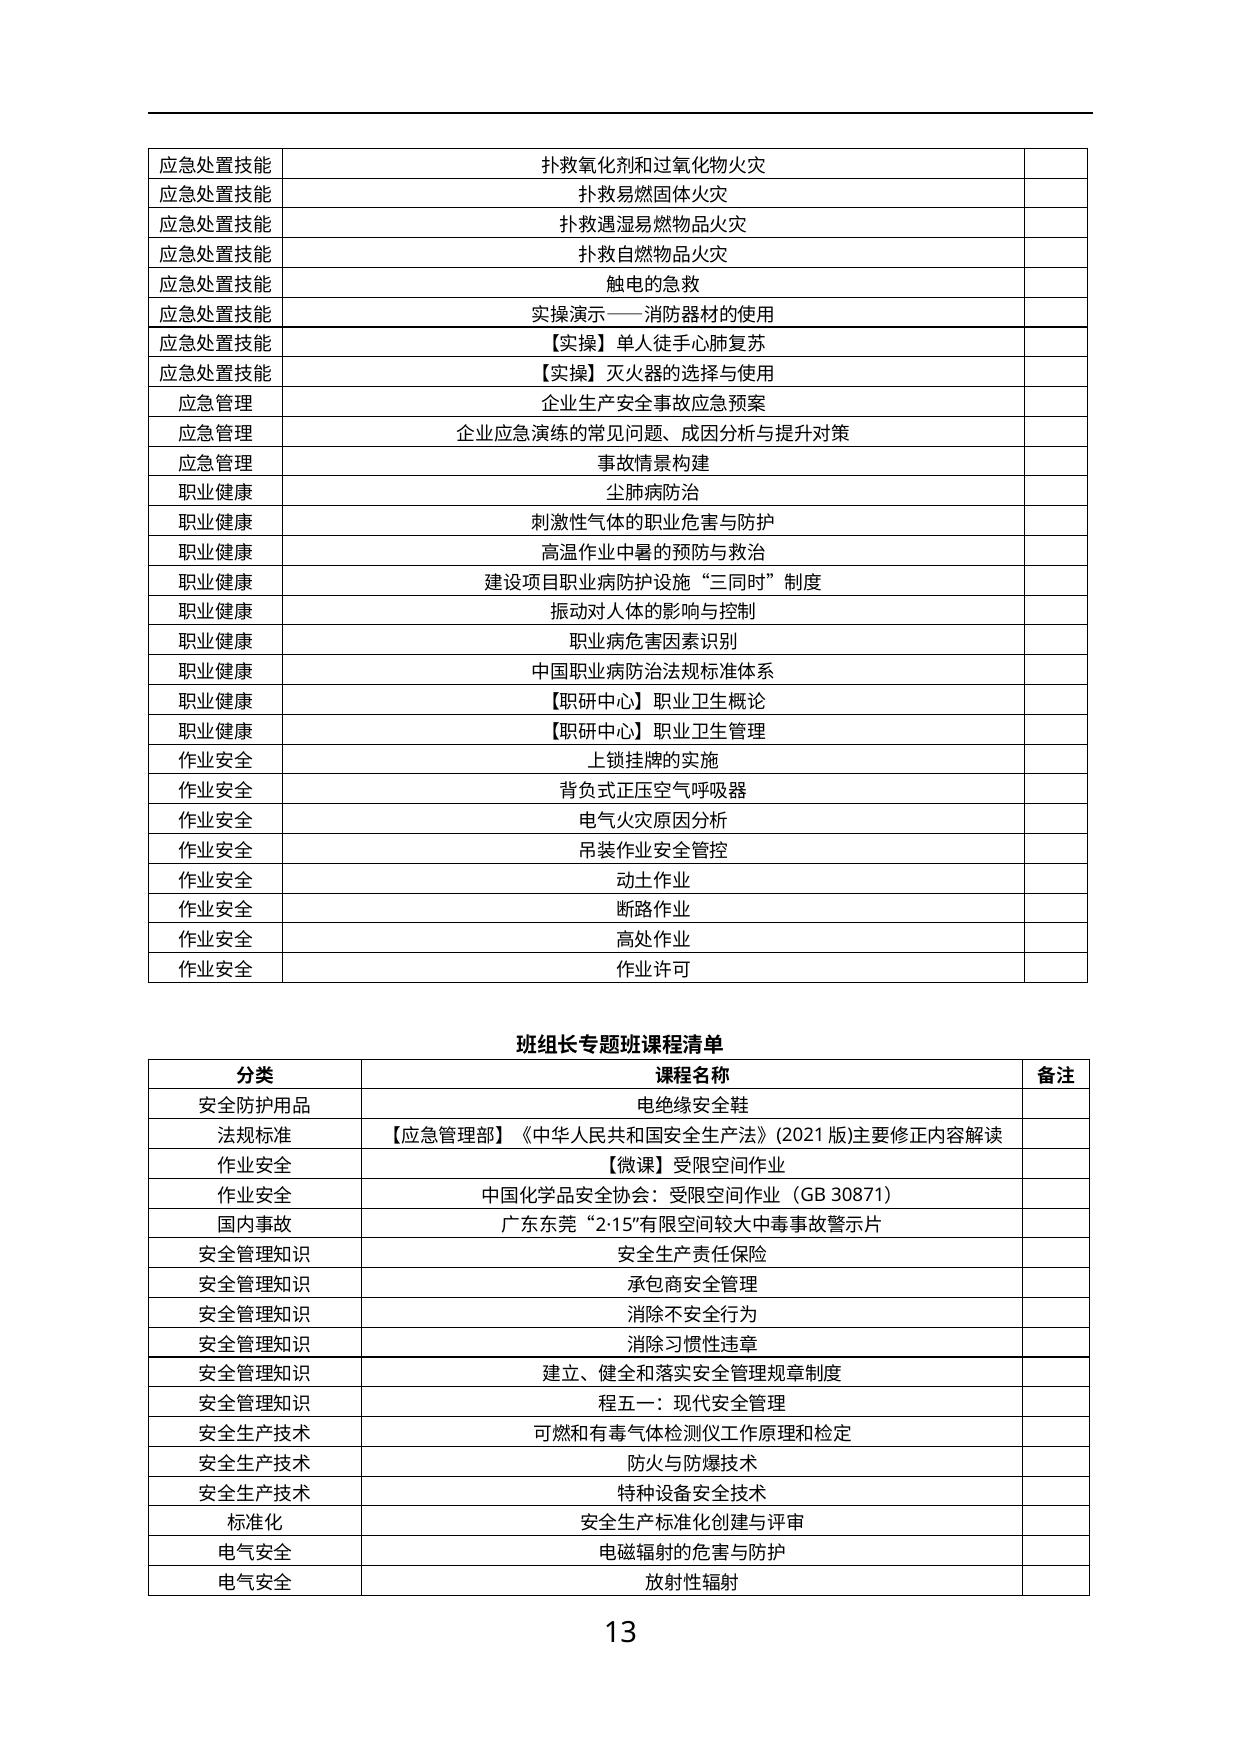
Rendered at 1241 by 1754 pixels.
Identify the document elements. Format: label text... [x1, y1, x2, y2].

table_cell 触电的急救 [283, 268, 1024, 297]
table_cell 标准化 [149, 1506, 361, 1535]
table_cell 作业安全 [149, 745, 282, 773]
table_cell 安全管理知识 [149, 1238, 361, 1267]
table_cell 作业许可 [283, 953, 1024, 982]
table_cell 刺激性气体的职业危害与防护 [283, 506, 1024, 535]
table_cell 作业安全 [149, 834, 282, 863]
table_cell [1025, 804, 1087, 833]
table_header 备注 [1023, 1060, 1089, 1088]
table_cell [1025, 745, 1087, 773]
table_cell [1025, 715, 1087, 743]
table_cell 职业健康 [149, 476, 282, 505]
table_cell [1025, 387, 1087, 416]
table_cell 承包商安全管理 [362, 1268, 1022, 1297]
table_cell 扑救易燃固体火灾 [283, 179, 1024, 207]
table_cell 电绝缘安全鞋 [362, 1089, 1022, 1118]
table_cell 职业健康 [149, 566, 282, 594]
table_cell [1025, 298, 1087, 326]
table_cell [1025, 536, 1087, 565]
table_cell 背负式正压空气呼吸器 [283, 774, 1024, 803]
table_cell [1023, 1536, 1089, 1565]
table_cell [1025, 566, 1087, 594]
table_cell 安全管理知识 [149, 1328, 361, 1356]
table_cell [1025, 417, 1087, 446]
table_cell [1023, 1566, 1089, 1595]
table_cell 应急处置技能 [149, 298, 282, 326]
table_cell [1023, 1268, 1089, 1297]
table_cell [1023, 1209, 1089, 1237]
table_cell 【实操】单人徒手心肺复苏 [283, 328, 1024, 356]
table_cell [1025, 834, 1087, 863]
table_cell 作业安全 [149, 953, 282, 982]
table_cell 吊装作业安全管控 [283, 834, 1024, 863]
table_cell 事故情景构建 [283, 447, 1024, 475]
table_cell 企业应急演练的常见问题、成因分析与提升对策 [283, 417, 1024, 446]
table_cell 作业安全 [149, 774, 282, 803]
table_cell 职业健康 [149, 655, 282, 684]
table_cell 应急处置技能 [149, 328, 282, 356]
table_cell 可燃和有毒气体检测仪工作原理和检定 [362, 1417, 1022, 1446]
table_cell [1023, 1506, 1089, 1535]
table_cell [1025, 923, 1087, 952]
table_cell 安全生产技术 [149, 1447, 361, 1476]
table_cell [1025, 357, 1087, 386]
table_cell [1025, 208, 1087, 237]
table_cell [1023, 1447, 1089, 1476]
table_cell 断路作业 [283, 894, 1024, 922]
table_cell 特种设备安全技术 [362, 1477, 1022, 1505]
table_cell 【实操】灭火器的选择与使用 [283, 357, 1024, 386]
table_cell [1025, 894, 1087, 922]
table_cell 国内事故 [149, 1209, 361, 1237]
table_cell [1025, 685, 1087, 714]
table_cell 职业健康 [149, 715, 282, 743]
table_cell 作业安全 [149, 864, 282, 892]
table_cell 动土作业 [283, 864, 1024, 892]
table_cell 应急管理 [149, 447, 282, 475]
table_cell [1025, 774, 1087, 803]
table_cell 实操演示——消防器材的使用 [283, 298, 1024, 326]
table_cell 安全防护用品 [149, 1089, 361, 1118]
table_cell 职业健康 [149, 536, 282, 565]
table_cell 电磁辐射的危害与防护 [362, 1536, 1022, 1565]
table_cell [1023, 1358, 1089, 1386]
table_cell 高温作业中暑的预防与救治 [283, 536, 1024, 565]
table_cell 尘肺病防治 [283, 476, 1024, 505]
table_cell 应急管理 [149, 387, 282, 416]
table_cell 职业健康 [149, 685, 282, 714]
table_cell 安全生产标准化创建与评审 [362, 1506, 1022, 1535]
table_cell [1023, 1298, 1089, 1327]
table_cell 安全生产责任保险 [362, 1238, 1022, 1267]
table_cell 作业安全 [149, 1149, 361, 1178]
table_cell 应急处置技能 [149, 268, 282, 297]
table_header 分类 [149, 1060, 361, 1088]
table_cell 中国职业病防治法规标准体系 [283, 655, 1024, 684]
table_cell [1023, 1238, 1089, 1267]
table_cell 电气安全 [149, 1536, 361, 1565]
table_cell [1023, 1179, 1089, 1207]
table_cell 【应急管理部】《中华人民共和国安全生产法》(2021版)主要修正内容解读 [362, 1119, 1022, 1148]
table_cell 应急处置技能 [149, 179, 282, 207]
table_cell 安全管理知识 [149, 1387, 361, 1416]
table_cell 作业安全 [149, 894, 282, 922]
table_cell 放射性辐射 [362, 1566, 1022, 1595]
table_cell [1025, 179, 1087, 207]
table_cell 法规标准 [149, 1119, 361, 1148]
table_cell [1025, 864, 1087, 892]
table_cell [1025, 238, 1087, 267]
table_cell 职业健康 [149, 596, 282, 624]
table_cell 安全管理知识 [149, 1268, 361, 1297]
table_cell 企业生产安全事故应急预案 [283, 387, 1024, 416]
table_cell 【职研中心】职业卫生管理 [283, 715, 1024, 743]
table_cell [1025, 625, 1087, 654]
table_cell 高处作业 [283, 923, 1024, 952]
table_cell 中国化学品安全协会：受限空间作业（GB 30871） [362, 1179, 1022, 1207]
table_cell [1025, 268, 1087, 297]
table_cell 【微课】受限空间作业 [362, 1149, 1022, 1178]
table_cell [1023, 1089, 1089, 1118]
table_cell 电气安全 [149, 1566, 361, 1595]
table_cell 扑救自燃物品火灾 [283, 238, 1024, 267]
table_cell [1023, 1477, 1089, 1505]
table_cell [1025, 149, 1087, 177]
table_cell 【职研中心】职业卫生概论 [283, 685, 1024, 714]
table_cell 扑救遇湿易燃物品火灾 [283, 208, 1024, 237]
table_cell [1023, 1387, 1089, 1416]
table_cell 程五一：现代安全管理 [362, 1387, 1022, 1416]
table_cell 建立、健全和落实安全管理规章制度 [362, 1358, 1022, 1386]
table_cell [1023, 1119, 1089, 1148]
table_cell 安全管理知识 [149, 1298, 361, 1327]
table_cell 安全生产技术 [149, 1477, 361, 1505]
table_cell 上锁挂牌的实施 [283, 745, 1024, 773]
table_cell 消除习惯性违章 [362, 1328, 1022, 1356]
table_cell 职业病危害因素识别 [283, 625, 1024, 654]
table_cell 应急处置技能 [149, 238, 282, 267]
table_cell 作业安全 [149, 1179, 361, 1207]
table_cell 职业健康 [149, 506, 282, 535]
table_cell 应急处置技能 [149, 208, 282, 237]
table_cell 应急处置技能 [149, 357, 282, 386]
table_cell 建设项目职业病防护设施“三同时”制度 [283, 566, 1024, 594]
table_cell [1025, 476, 1087, 505]
table_cell 电气火灾原因分析 [283, 804, 1024, 833]
table_cell [1023, 1149, 1089, 1178]
table_header 课程名称 [362, 1060, 1022, 1088]
table_cell 作业安全 [149, 804, 282, 833]
table_cell [1025, 655, 1087, 684]
table_cell [1025, 953, 1087, 982]
table_cell [1025, 506, 1087, 535]
table_cell [1025, 328, 1087, 356]
table_cell 安全生产技术 [149, 1417, 361, 1446]
table_cell 扑救氧化剂和过氧化物火灾 [283, 149, 1024, 177]
table_cell 应急管理 [149, 417, 282, 446]
table_cell 职业健康 [149, 625, 282, 654]
table_cell [1025, 447, 1087, 475]
table_cell [1025, 596, 1087, 624]
table_cell 作业安全 [149, 923, 282, 952]
table_cell 防火与防爆技术 [362, 1447, 1022, 1476]
table_cell 消除不安全行为 [362, 1298, 1022, 1327]
text 班组长专题班课程清单 [148, 1028, 1093, 1058]
table_cell 安全管理知识 [149, 1358, 361, 1386]
table_cell 应急处置技能 [149, 149, 282, 177]
table_cell [1023, 1328, 1089, 1356]
table_cell 广东东莞“2·15”有限空间较大中毒事故警示片 [362, 1209, 1022, 1237]
table_cell 振动对人体的影响与控制 [283, 596, 1024, 624]
table_cell [1023, 1417, 1089, 1446]
